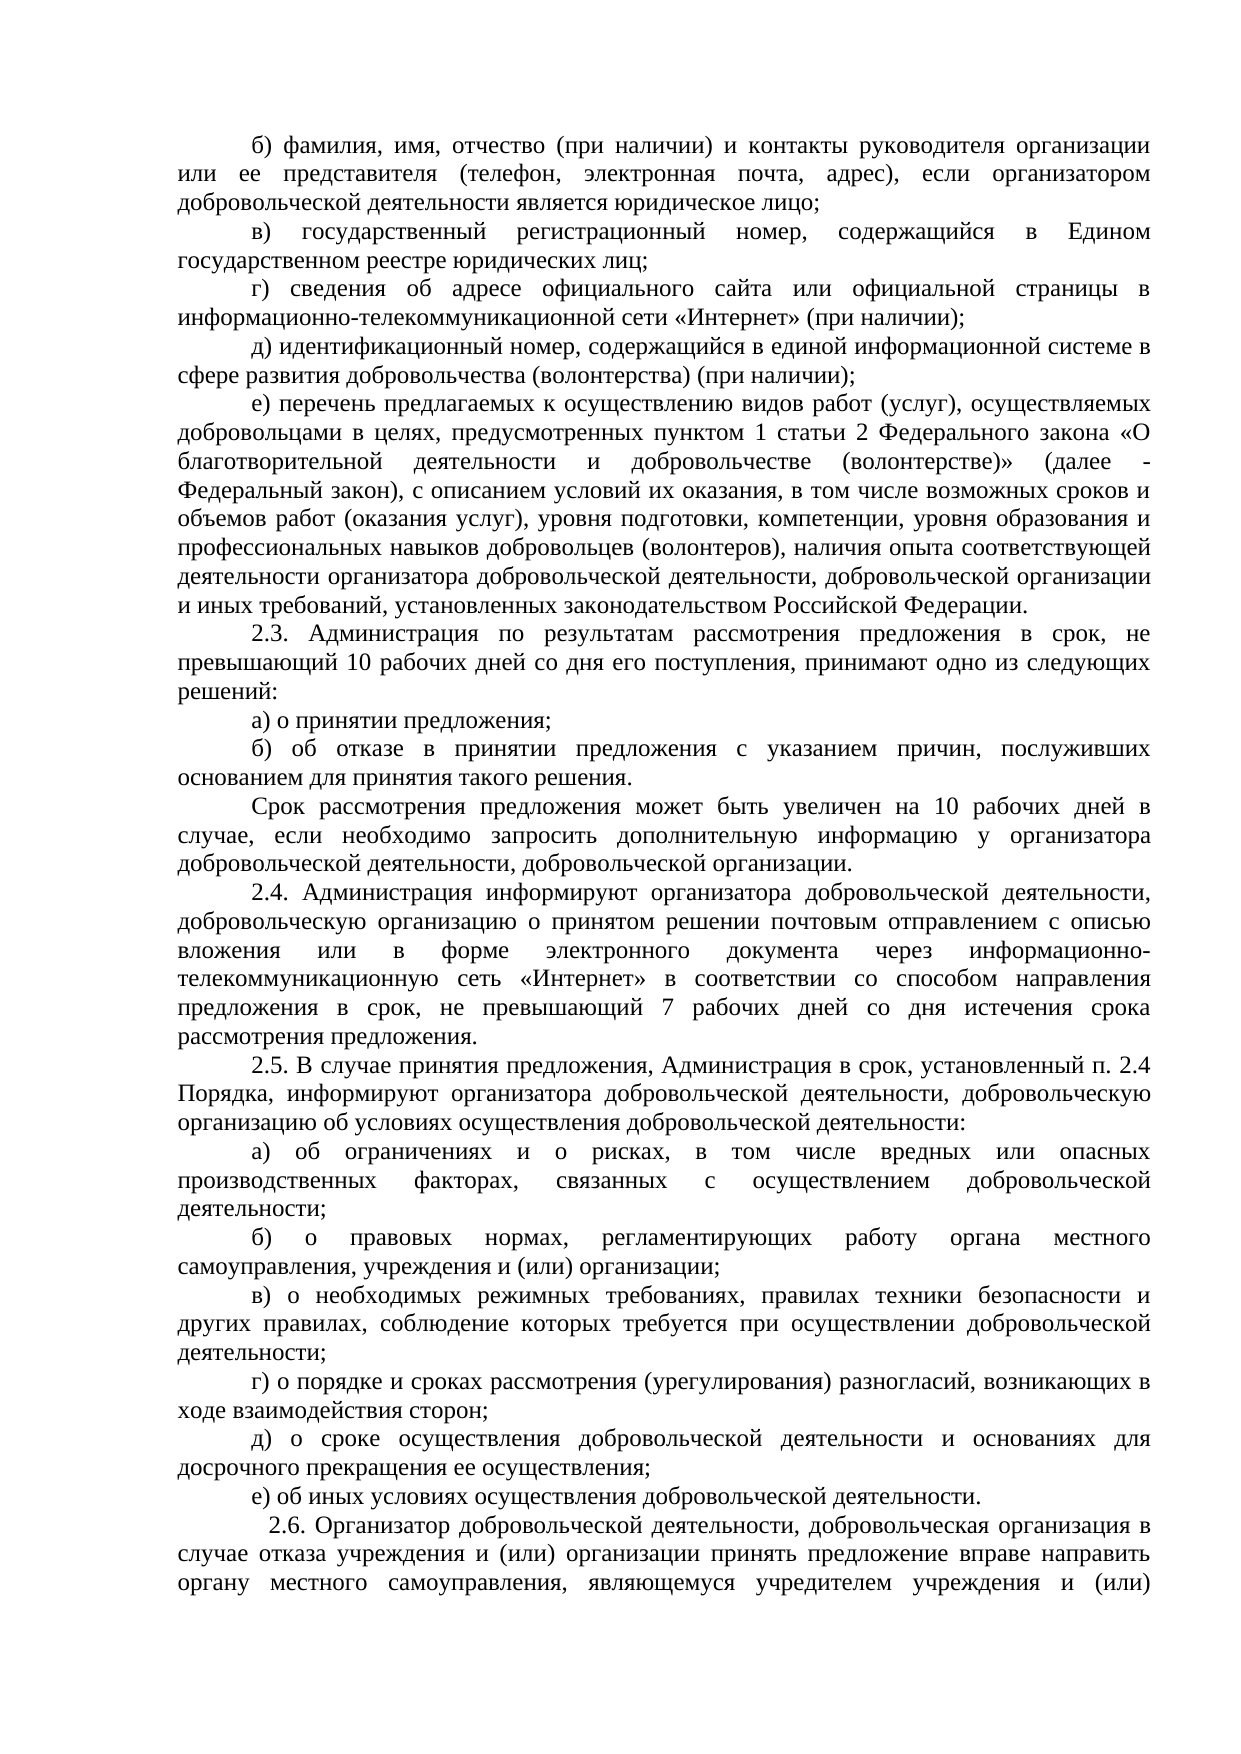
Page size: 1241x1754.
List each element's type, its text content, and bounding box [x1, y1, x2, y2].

text е) перечень предлагаемых к осуществлению видов работ (услуг), осуществляемых добровольцами в целях, предусмотренных пунктом 1 статьи 2 Федерального закона «О благотворительной деятельности и добровольчестве (волонтерстве)» (далее - Федеральный закон), с описанием условий их оказания, в том числе возможных сроков и объемов работ (оказания услуг), уровня подготовки, компетенции, уровня образования и профессиональных навыков добровольцев (волонтеров), наличия опыта соответствующей деятельности организатора добровольческой деятельности, добровольческой организации и иных требований, установленных законодательством Российской Федерации. [177, 388, 1152, 618]
text в) государственный регистрационный номер, содержащийся в Едином государственном реестре юридических лиц; [177, 216, 1152, 273]
text д) идентификационный номер, содержащийся в единой информационной системе в сфере развития добровольчества (волонтерства) (при наличии); [177, 331, 1152, 388]
text 2.3. Администрация по результатам рассмотрения предложения в срок, не превышающий 10 рабочих дней со дня его поступления, принимают одно из следующих решений: [177, 618, 1152, 705]
text в) о необходимых режимных требованиях, правилах техники безопасности и других правилах, соблюдение которых требуется при осуществлении добровольческой деятельности; [177, 1280, 1152, 1366]
text е) об иных условиях осуществления добровольческой деятельности. [177, 1481, 1152, 1510]
text 2.4. Администрация информируют организатора добровольческой деятельности, добровольческую организацию о принятом решении почтовым отправлением с описью вложения или в форме электронного документа через информационно-телекоммуникационную сеть «Интернет» в соответствии со способом направления предложения в срок, не превышающий 7 рабочих дней со дня истечения срока рассмотрения предложения. [177, 877, 1152, 1050]
text 2.5. В случае принятия предложения, Администрация в срок, установленный п. 2.4 Порядка, информируют организатора добровольческой деятельности, добровольческую организацию об условиях осуществления добровольческой деятельности: [177, 1050, 1152, 1136]
text д) о сроке осуществления добровольческой деятельности и основаниях для досрочного прекращения ее осуществления; [177, 1423, 1152, 1481]
text г) о порядке и сроках рассмотрения (урегулирования) разногласий, возникающих в ходе взаимодействия сторон; [177, 1366, 1152, 1423]
text б) об отказе в принятии предложения с указанием причин, послуживших основанием для принятия такого решения. [177, 733, 1152, 791]
text б) фамилия, имя, отчество (при наличии) и контакты руководителя организации или ее представителя (телефон, электронная почта, адрес), если организатором добровольческой деятельности является юридическое лицо; [177, 130, 1152, 216]
text Срок рассмотрения предложения может быть увеличен на 10 рабочих дней в случае, если необходимо запросить дополнительную информацию у организатора добровольческой деятельности, добровольческой организации. [177, 791, 1152, 877]
text а) об ограничениях и о рисках, в том числе вредных или опасных производственных факторах, связанных с осуществлением добровольческой деятельности; [177, 1136, 1152, 1222]
text а) о принятии предложения; [177, 705, 1152, 733]
text г) сведения об адресе официального сайта или официальной страницы в информационно-телекоммуникационной сети «Интернет» (при наличии); [177, 273, 1152, 331]
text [177, 1510, 1152, 1596]
text б) о правовых нормах, регламентирующих работу органа местного самоуправления, учреждения и (или) организации; [177, 1222, 1152, 1280]
